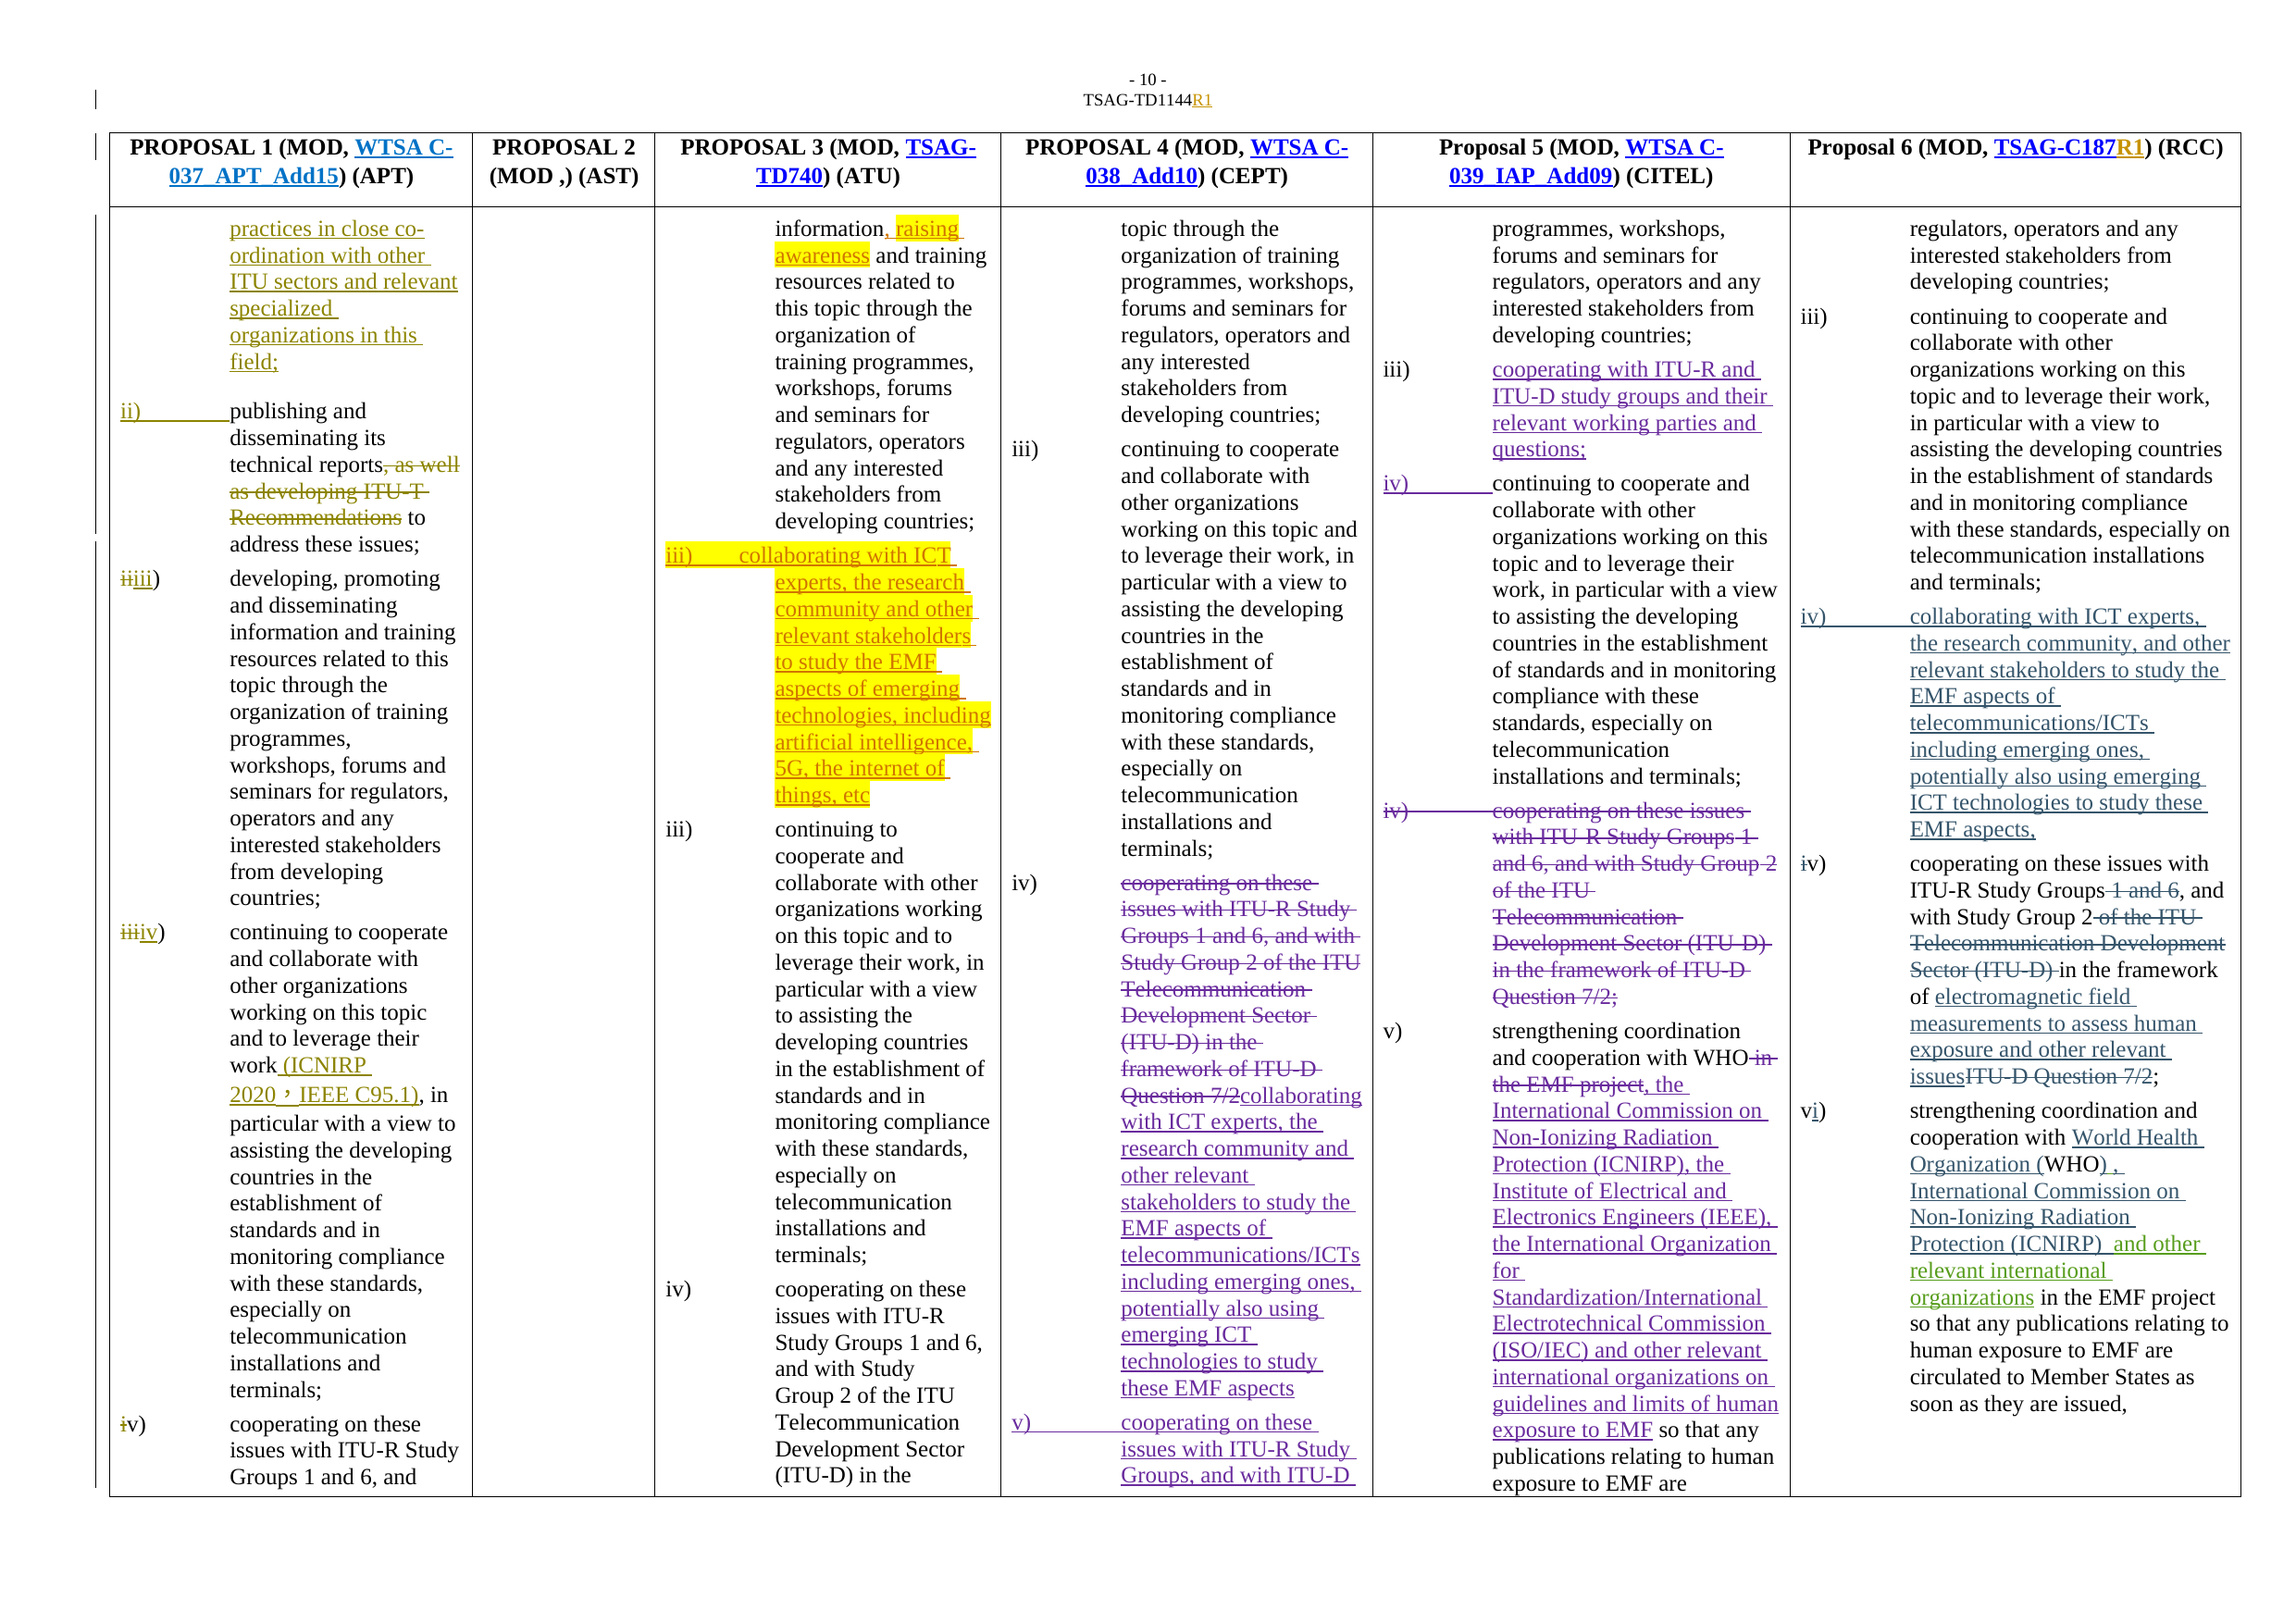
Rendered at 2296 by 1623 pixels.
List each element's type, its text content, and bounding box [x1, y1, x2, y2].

table_header PROPOSAL 2 (MOD ,) (AST) [473, 133, 654, 206]
table_header PROPOSAL 3 (MOD, TSAG-TD740) (ATU) [655, 133, 1000, 206]
table_header Proposal 6 (MOD, TSAG-C187) (RCC) [1791, 133, 2240, 206]
table_header PROPOSAL 1 (MOD, WTSA C-037_APT_Add15) (APT) [110, 133, 472, 206]
table_cell [473, 207, 654, 1496]
table_header Proposal 5 (MOD, WTSA C-039_IAP_Add09) (CITEL) [1373, 133, 1790, 206]
table_header PROPOSAL 4 (MOD, WTSA C-038_Add10) (CEPT) [1001, 133, 1372, 206]
